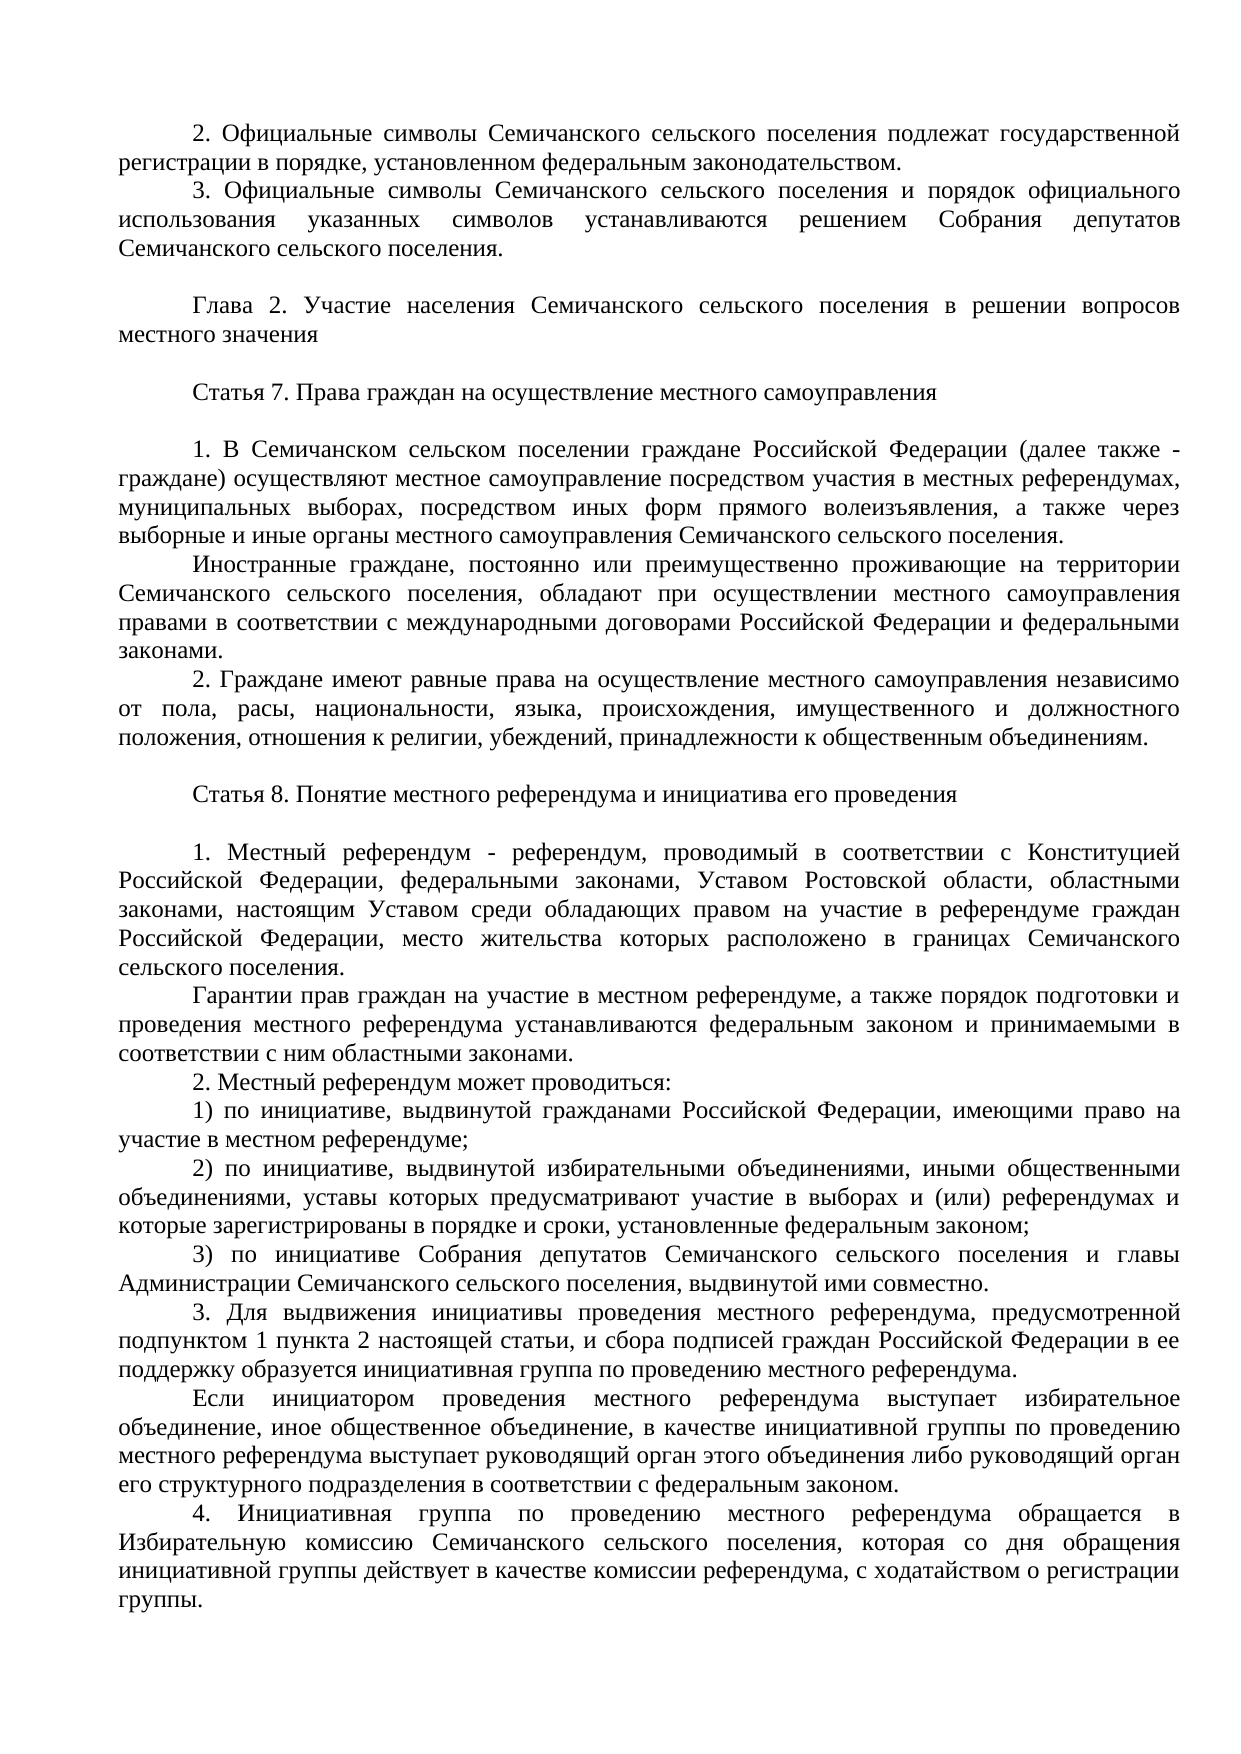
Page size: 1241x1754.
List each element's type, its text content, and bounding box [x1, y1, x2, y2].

text Гарантии прав граждан на участие в местном референдуме, а также порядок подготовки и проведения местного референдума устанавливаются федеральным законом и принимаемыми в соответствии с ним областными законами. [118, 981, 1181, 1067]
text Статья 7. Права граждан на осуществление местного самоуправления [118, 377, 1181, 406]
text 2. Местный референдум может проводиться: [118, 1067, 1181, 1096]
text 2) по инициативе, выдвинутой избирательными объединениями, иными общественными объединениями, уставы которых предусматривают участие в выборах и (или) референдумах и которые зарегистрированы в порядке и сроки, установленные федеральным законом; [118, 1153, 1181, 1239]
text 4. Инициативная группа по проведению местного референдума обращается в Избирательную комиссию Семичанского сельского поселения, которая со дня обращения инициативной группы действует в качестве комиссии референдума, с ходатайством о регистрации группы. [118, 1498, 1181, 1613]
text 1. Местный референдум - референдум, проводимый в соответствии с Конституцией Российской Федерации, федеральными законами, Уставом Ростовской области, областными законами, настоящим Уставом среди обладающих правом на участие в референдуме граждан Российской Федерации, место жительства которых расположено в границах Семичанского сельского поселения. [118, 837, 1181, 981]
text 2. Граждане имеют равные права на осуществление местного самоуправления независимо от пола, расы, национальности, языка, происхождения, имущественного и должностного положения, отношения к религии, убеждений, принадлежности к общественным объединениям. [118, 664, 1181, 751]
text 1) по инициативе, выдвинутой гражданами Российской Федерации, имеющими право на участие в местном референдуме; [118, 1096, 1181, 1153]
text Глава 2. Участие населения Семичанского сельского поселения в решении вопросов местного значения [118, 291, 1181, 348]
text 3. Для выдвижения инициативы проведения местного референдума, предусмотренной подпунктом 1 пункта 2 настоящей статьи, и сбора подписей граждан Российской Федерации в ее поддержку образуется инициативная группа по проведению местного референдума. [118, 1297, 1181, 1383]
text 1. В Семичанском сельском поселении граждане Российской Федерации (далее также - граждане) осуществляют местное самоуправление посредством участия в местных референдумах, муниципальных выборах, посредством иных форм прямого волеизъявления, а также через выборные и иные органы местного самоуправления Семичанского сельского поселения. [118, 434, 1181, 549]
text 2. Официальные символы Семичанского сельского поселения подлежат государственной регистрации в порядке, установленном федеральным законодательством. [118, 118, 1181, 176]
text 3) по инициативе Собрания депутатов Семичанского сельского поселения и главы Администрации Семичанского сельского поселения, выдвинутой ими совместно. [118, 1239, 1181, 1297]
text 3. Официальные символы Семичанского сельского поселения и порядок официального использования указанных символов устанавливаются решением Собрания депутатов Семичанского сельского поселения. [118, 176, 1181, 262]
text Статья 8. Понятие местного референдума и инициатива его проведения [118, 779, 1181, 808]
text Иностранные граждане, постоянно или преимущественно проживающие на территории Семичанского сельского поселения, обладают при осуществлении местного самоуправления правами в соответствии с международными договорами Российской Федерации и федеральными законами. [118, 549, 1181, 664]
text Если инициатором проведения местного референдума выступает избирательное объединение, иное общественное объединение, в качестве инициативной группы по проведению местного референдума выступает руководящий орган этого объединения либо руководящий орган его структурного подразделения в соответствии с федеральным законом. [118, 1383, 1181, 1498]
